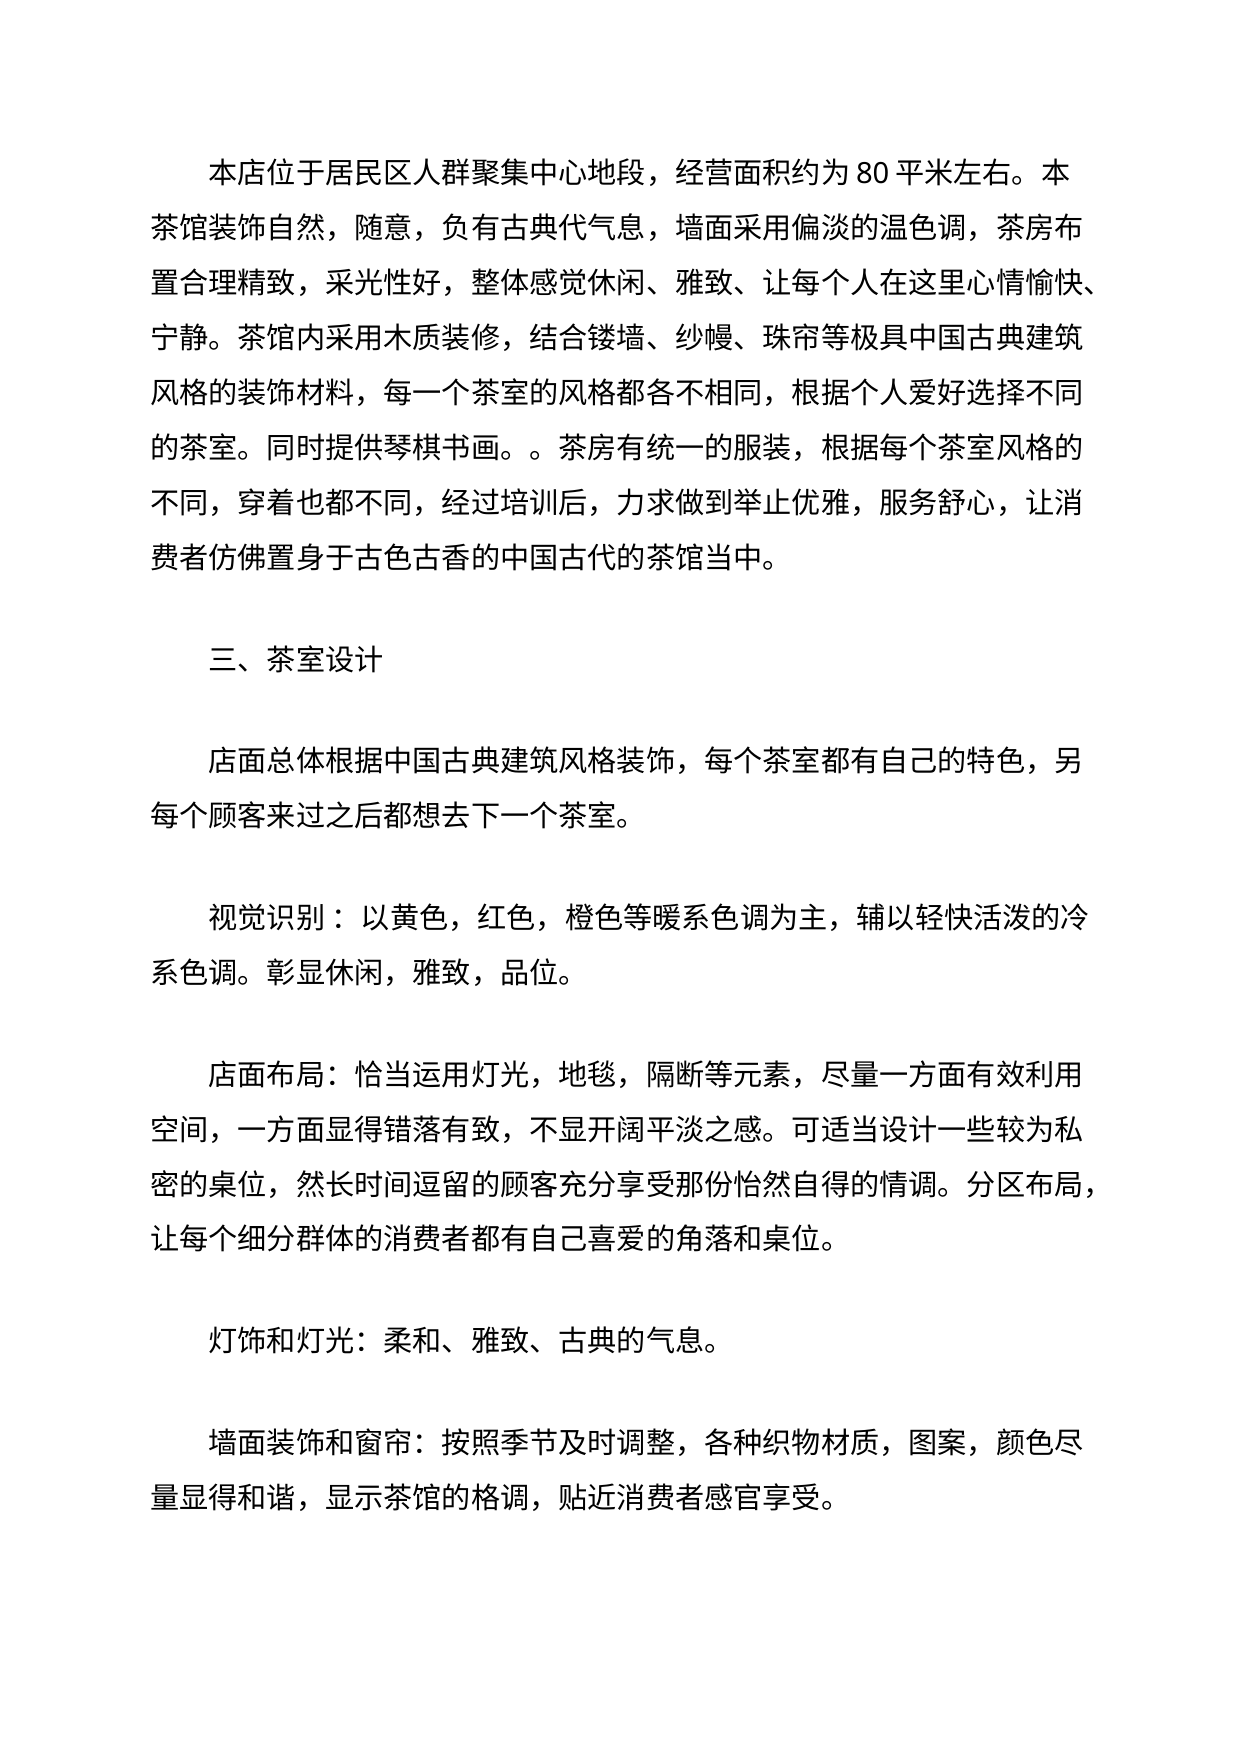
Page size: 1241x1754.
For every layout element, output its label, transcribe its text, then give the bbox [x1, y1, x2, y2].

text 灯饰和灯光：柔和、雅致、古典的气息。 [150, 1318, 1090, 1360]
text 三、茶室设计 [150, 636, 1090, 678]
text 店面布局：恰当运用灯光，地毯，隔断等元素，尽量一方面有效利用空间，一方面显得错落有致，不显开阔平淡之感。可适当设计一些较为私密的桌位，然长时间逗留的顾客充分享受那份怡然自得的情调。分区布局，让每个细分群体的消费者都有自己喜爱的角落和桌位。 [150, 1051, 1090, 1258]
text 墙面装饰和窗帘：按照季节及时调整，各种织物材质，图案，颜色尽量显得和谐，显示茶馆的格调，贴近消费者感官享受。 [150, 1419, 1090, 1517]
text 店面总体根据中国古典建筑风格装饰，每个茶室都有自己的特色，另每个顾客来过之后都想去下一个茶室。 [150, 738, 1090, 835]
text 本店位于居民区人群聚集中心地段，经营面积约为80平米左右。本茶馆装饰自然，随意，负有古典代气息，墙面采用偏淡的温色调，茶房布置合理精致，采光性好，整体感觉休闲、雅致、让每个人在这里心情愉快、宁静。茶馆内采用木质装修，结合镂墙、纱幔、珠帘等极具中国古典建筑风格的装饰材料，每一个茶室的风格都各不相同，根据个人爱好选择不同的茶室。同时提供琴棋书画。。茶房有统一的服装，根据每个茶室风格的不同，穿着也都不同，经过培训后，力求做到举止优雅，服务舒心，让消费者仿佛置身于古色古香的中国古代的茶馆当中。 [150, 150, 1090, 577]
text 视觉识别 ：以黄色，红色，橙色等暖系色调为主，辅以轻快活泼的冷系色调。彰显休闲，雅致，品位。 [150, 894, 1090, 992]
